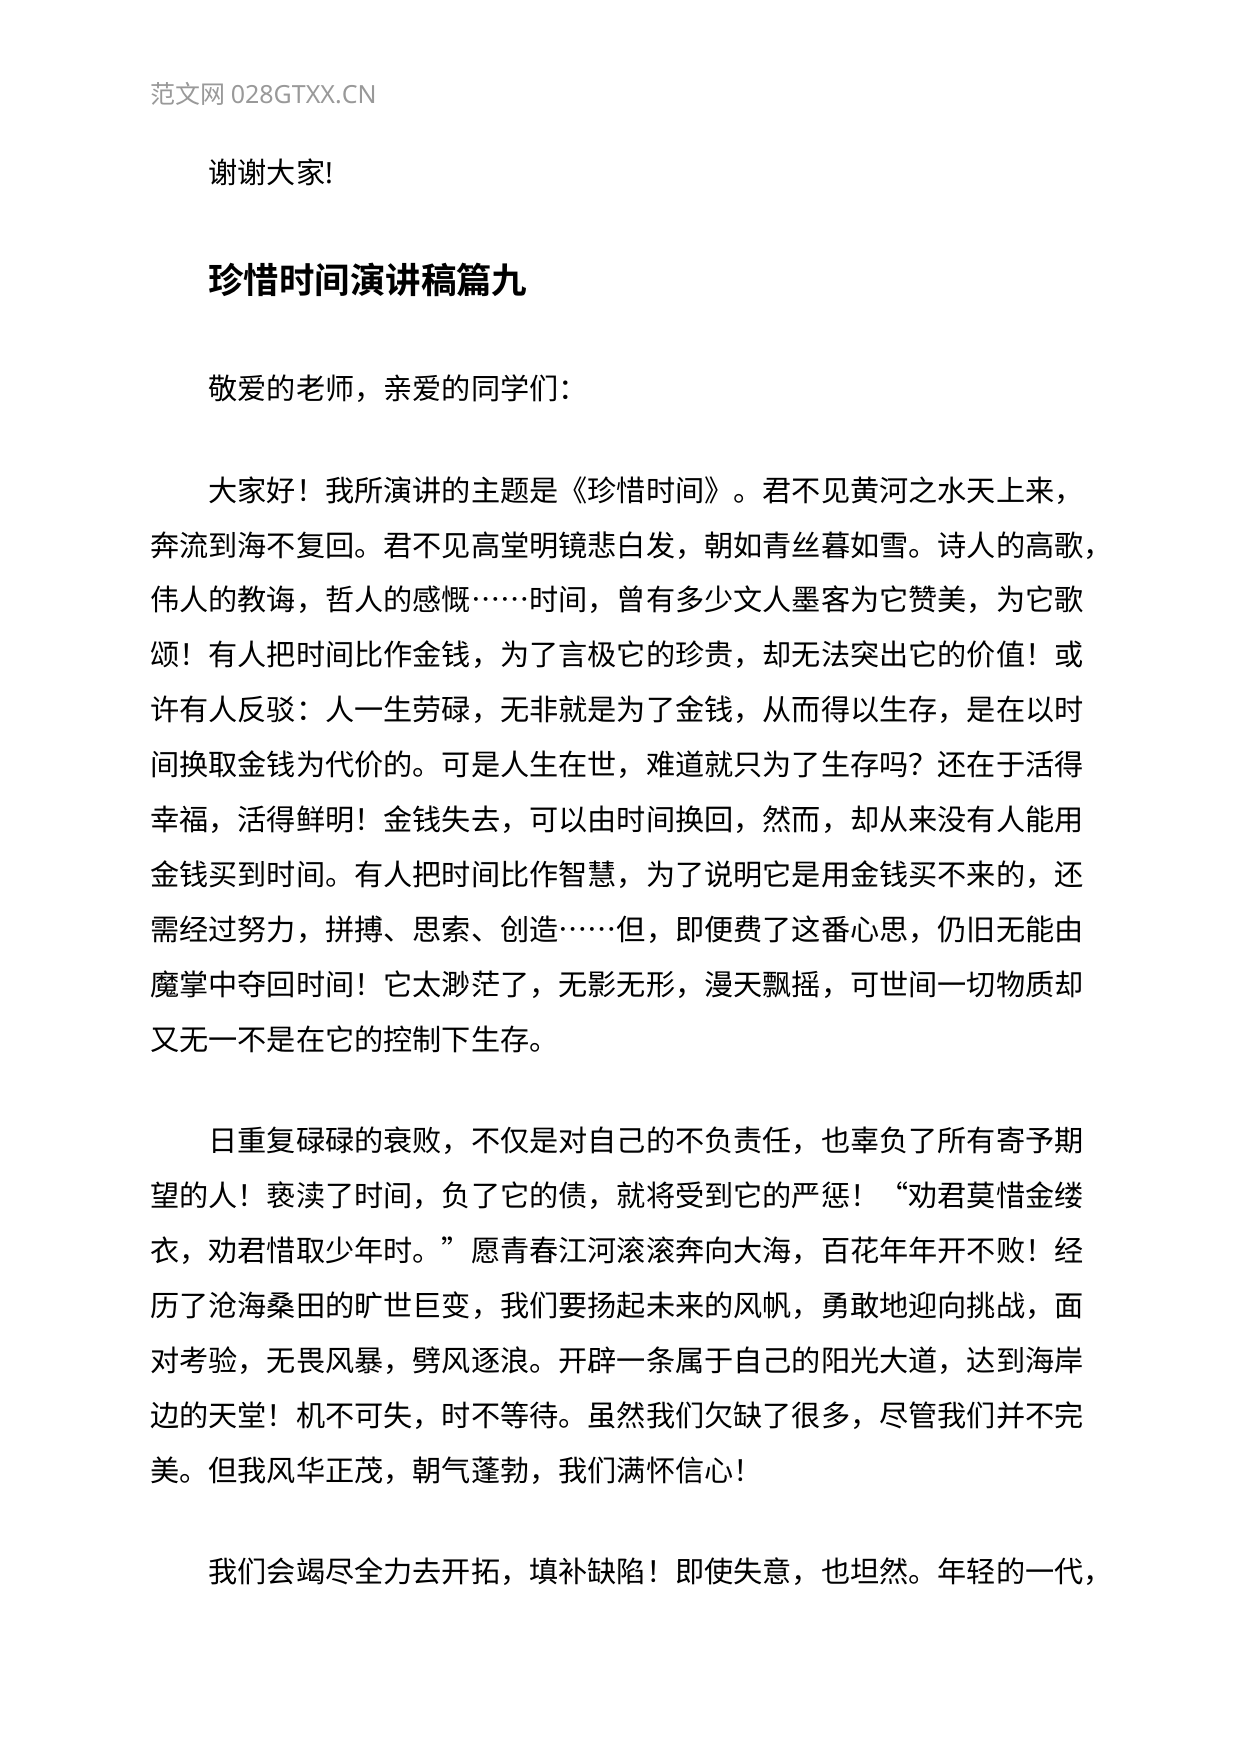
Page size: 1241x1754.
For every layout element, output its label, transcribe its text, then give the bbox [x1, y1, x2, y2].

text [150, 1549, 1090, 1591]
text 珍惜时间演讲稿篇九 [150, 252, 1090, 303]
text 大家好！我所演讲的主题是《珍惜时间》。君不见黄河之水天上来，奔流到海不复回。君不见高堂明镜悲白发，朝如青丝暮如雪。诗人的高歌，伟人的教诲，哲人的感慨……时间，曾有多少文人墨客为它赞美，为它歌颂！有人把时间比作金钱，为了言极它的珍贵，却无法突出它的价值！或许有人反驳：人一生劳碌，无非就是为了金钱，从而得以生存，是在以时间换取金钱为代价的。可是人生在世，难道就只为了生存吗？还在于活得幸福，活得鲜明！金钱失去，可以由时间换回，然而，却从来没有人能用金钱买到时间。有人把时间比作智慧，为了说明它是用金钱买不来的，还需经过努力，拼搏、思索、创造……但，即便费了这番心思，仍旧无能由魔掌中夺回时间！它太渺茫了，无影无形，漫天飘摇，可世间一切物质却又无一不是在它的控制下生存。 [150, 467, 1090, 1058]
text 敬爱的老师，亲爱的同学们： [150, 365, 1090, 408]
text 日重复碌碌的衰败，不仅是对自己的不负责任，也辜负了所有寄予期望的人！亵渎了时间，负了它的债，就将受到它的严惩！“劝君莫惜金缕衣，劝君惜取少年时。”愿青春江河滚滚奔向大海，百花年年开不败！经历了沧海桑田的旷世巨变，我们要扬起未来的风帆，勇敢地迎向挑战，面对考验，无畏风暴，劈风逐浪。开辟一条属于自己的阳光大道，达到海岸边的天堂！机不可失，时不等待。虽然我们欠缺了很多，尽管我们并不完美。但我风华正茂，朝气蓬勃，我们满怀信心！ [150, 1118, 1090, 1489]
text 谢谢大家! [150, 150, 1090, 192]
